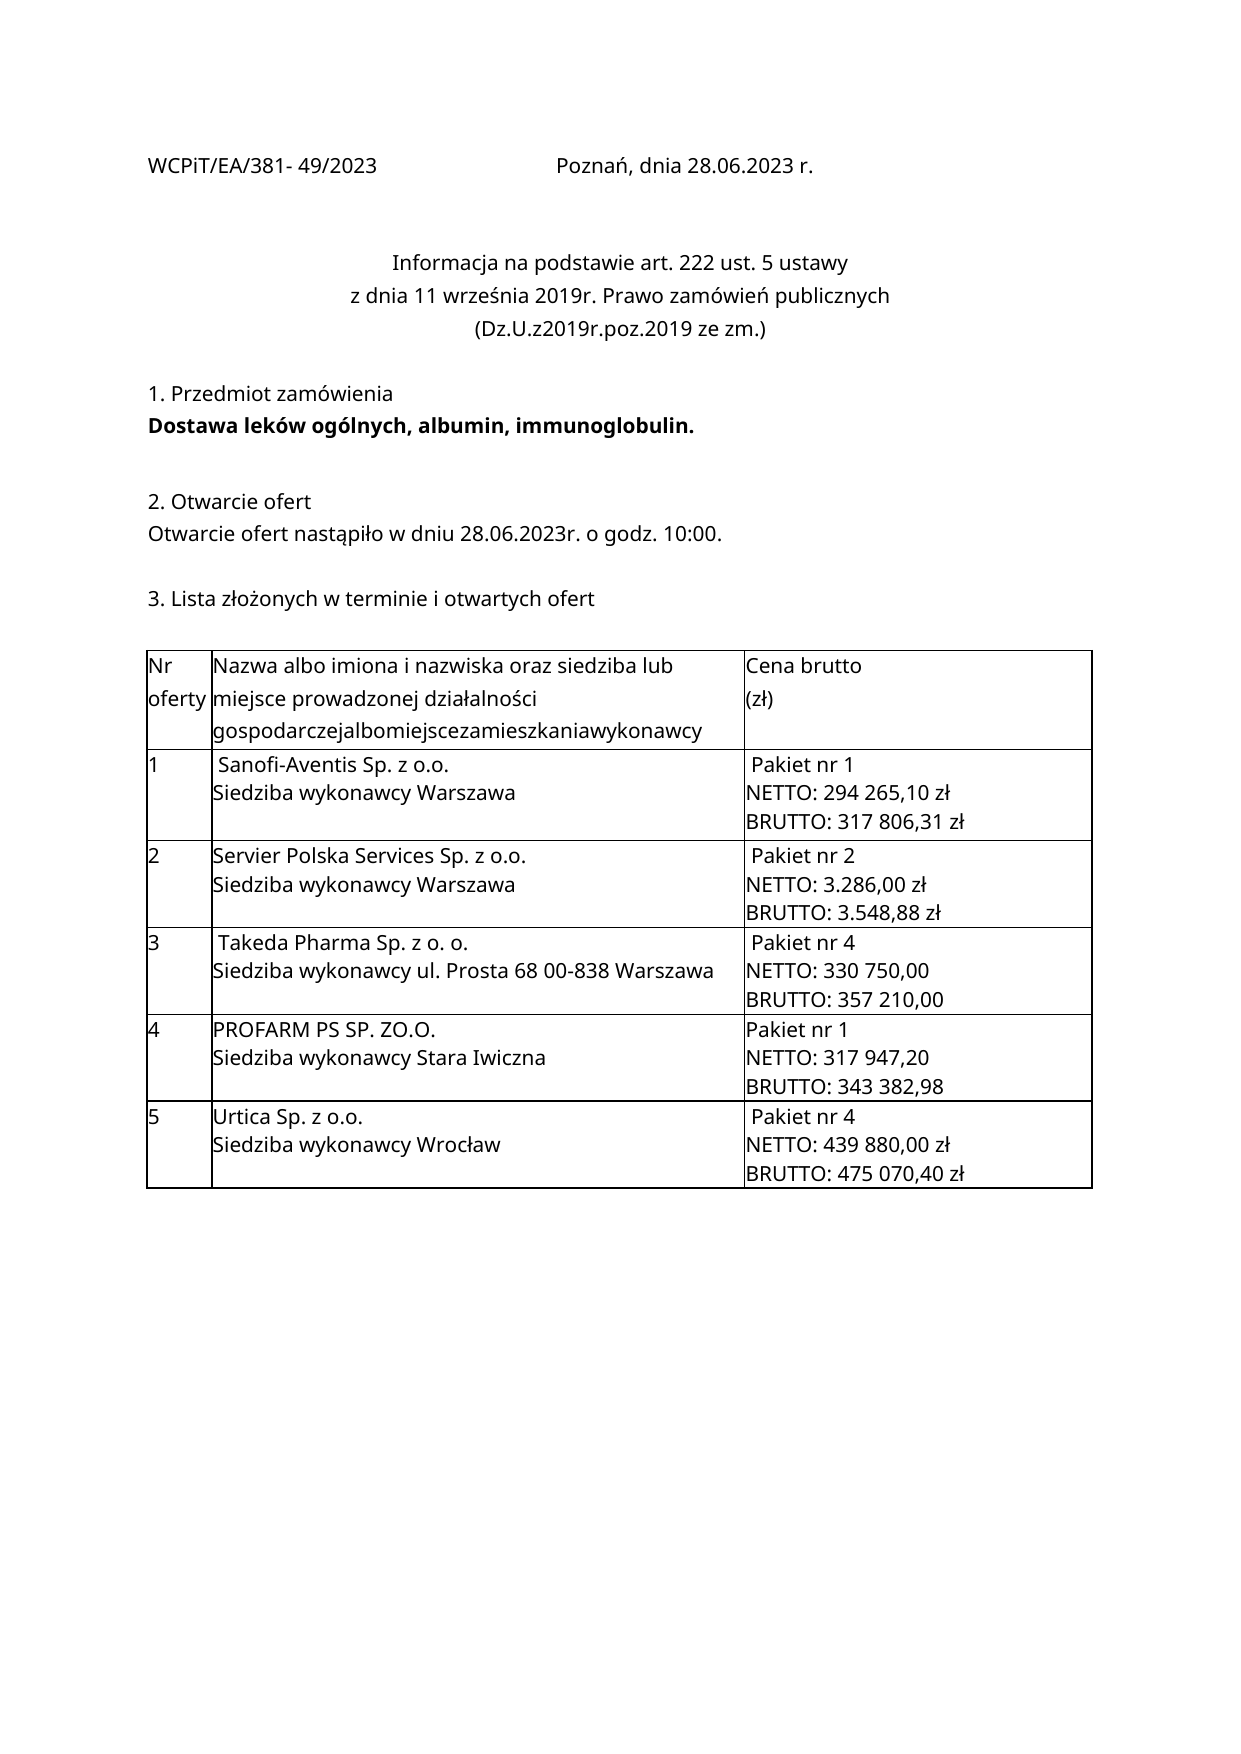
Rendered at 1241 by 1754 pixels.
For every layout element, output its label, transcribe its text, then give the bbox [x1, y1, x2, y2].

table_cell Pakiet nr 4 NETTO: 439 880,00 zł BRUTTO: 475 070,40 zł [745, 1102, 1091, 1187]
table_cell Urtica Sp. z o.o. Siedziba wykonawcy Wrocław [213, 1102, 744, 1187]
table_header Nazwa albo imiona i nazwiska oraz siedziba lub miejsce prowadzonej działalności gospodarczejalbomiejscezamieszkaniawykonawcy [213, 651, 744, 748]
table_cell 3 [148, 928, 211, 1013]
text WCPiT/EA/381- 49/2023 Poznań, dnia 28.06.2023 r. [148, 151, 1093, 179]
table_cell Pakiet nr 4 NETTO: 330 750,00 BRUTTO: 357 210,00 [745, 928, 1091, 1013]
table_cell 5 [148, 1102, 211, 1187]
list 2. Otwarcie ofert [148, 487, 1093, 515]
table_cell Servier Polska Services Sp. z o.o. Siedziba wykonawcy Warszawa [213, 841, 744, 927]
table_cell Pakiet nr 1 NETTO: 294 265,10 zł BRUTTO: 317 806,31 zł [745, 750, 1091, 840]
table_cell Sanofi-Aventis Sp. z o.o. Siedziba wykonawcy Warszawa [213, 750, 744, 840]
table_cell 1 [148, 750, 211, 840]
subtitle z dnia 11 września 2019r. Prawo zamówień publicznych [148, 281, 1093, 309]
table_header Cena brutto (zł) [745, 651, 1091, 748]
subtitle Informacja na podstawie art. 222 ust. 5 ustawy [148, 248, 1093, 277]
text Dostawa leków ogólnych, albumin, immunoglobulin. [148, 412, 1093, 440]
subtitle (Dz.U.z2019r.poz.2019 ze zm.) [148, 314, 1093, 342]
table_cell 2 [148, 841, 211, 927]
list 3. Lista złożonych w terminie i otwartych ofert [148, 584, 1093, 613]
text Otwarcie ofert nastąpiło w dniu 28.06.2023r. o godz. 10:00. [148, 519, 1093, 548]
table_cell Pakiet nr 2 NETTO: 3.286,00 zł BRUTTO: 3.548,88 zł [745, 841, 1091, 927]
table_cell PROFARM PS SP. ZO.O. Siedziba wykonawcy Stara Iwiczna [213, 1015, 744, 1100]
table_cell Takeda Pharma Sp. z o. o. Siedziba wykonawcy ul. Prosta 68 00-838 Warszawa [213, 928, 744, 1013]
table_cell Pakiet nr 1 NETTO: 317 947,20 BRUTTO: 343 382,98 [745, 1015, 1091, 1100]
table_cell 4 [148, 1015, 211, 1100]
table_header Nr oferty [148, 651, 211, 748]
list 1. Przedmiot zamówienia [148, 379, 1093, 407]
